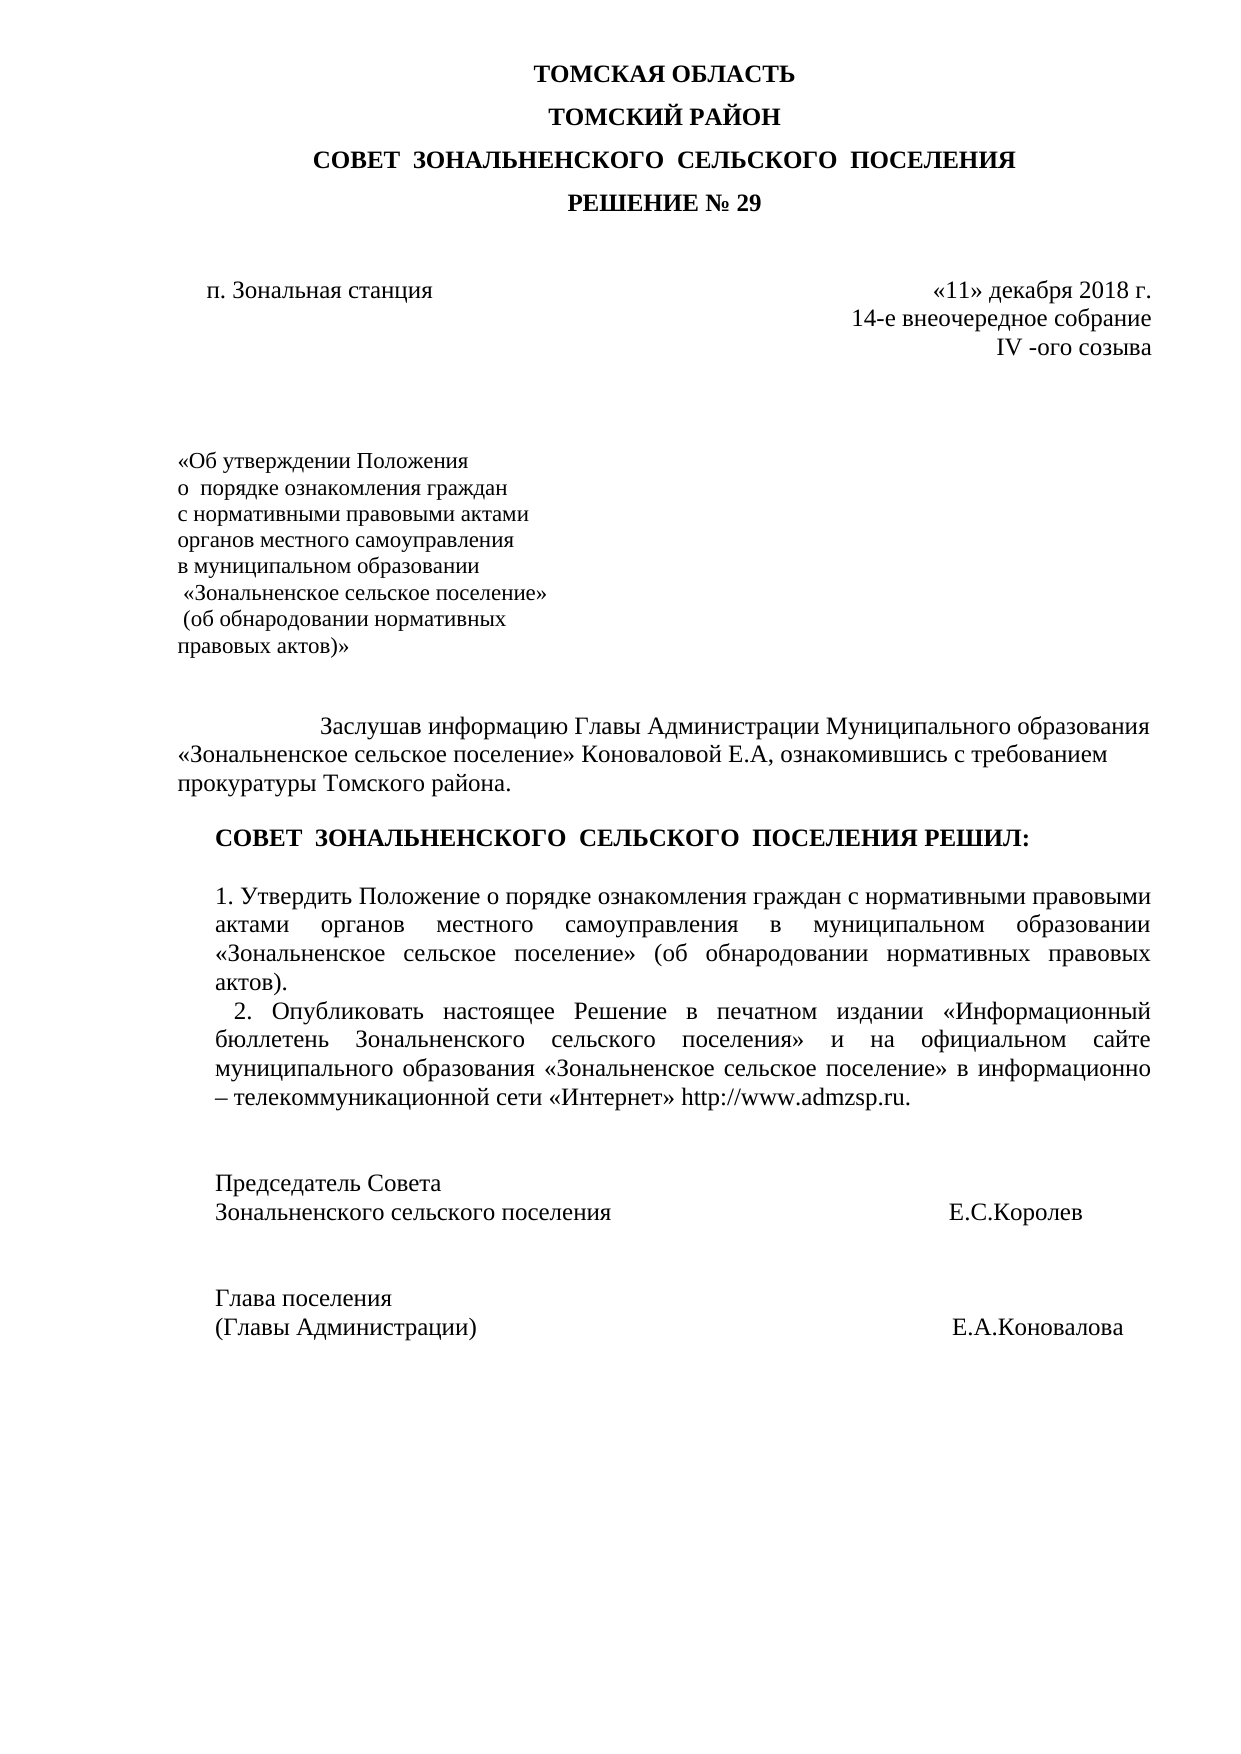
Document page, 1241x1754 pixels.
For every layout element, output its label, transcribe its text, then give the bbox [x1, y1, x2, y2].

text (об обнародовании нормативных [177, 605, 1152, 632]
text Председатель Совета [215, 1168, 1152, 1197]
text Заслушав информацию Главы Администрации Муниципального образования «Зональненское сельское поселение» Коноваловой Е.А, ознакомившись с требованием прокуратуры Томского района. [177, 711, 1152, 797]
text РЕШЕНИЕ № 29 [177, 188, 1152, 217]
text 2. Опубликовать настоящее Решение в печатном издании «Информационный бюллетень Зональненского сельского поселения» и на официальном сайте муниципального образования «Зональненское сельское поселение» в информационно – телекоммуникационной сети «Интернет» http://www.admzsp.ru. [215, 996, 1152, 1111]
text правовых актов)» [177, 632, 1152, 658]
text 1. Утвердить Положение о порядке ознакомления граждан с нормативными правовыми актами органов местного самоуправления в муниципальном образовании «Зональненское сельское поселение» (об обнародовании нормативных правовых актов). [215, 881, 1152, 996]
text СОВЕТ ЗОНАЛЬНЕНСКОГО СЕЛЬСКОГО ПОСЕЛЕНИЯ РЕШИЛ: [215, 823, 1152, 852]
text IV -ого созыва [177, 332, 1152, 361]
text Глава поселения [215, 1283, 1152, 1312]
text «Об утверждении Положения [177, 447, 1152, 473]
text органов местного самоуправления [177, 526, 1152, 553]
text в муниципальном образовании [177, 553, 1152, 579]
text ТОМСКАЯ ОБЛАСТЬ [177, 59, 1152, 88]
text «Зональненское сельское поселение» [177, 579, 1152, 605]
text ТОМСКИЙ РАЙОН [177, 102, 1152, 131]
text СОВЕТ ЗОНАЛЬНЕНСКОГО СЕЛЬСКОГО ПОСЕЛЕНИЯ [177, 145, 1152, 174]
text п. Зональная станция «11» декабря 2018 г. [177, 275, 1152, 303]
text 14-е внеочередное собрание [177, 303, 1152, 332]
text (Главы Администрации) Е.А.Коновалова [215, 1312, 1152, 1341]
text с нормативными правовыми актами [177, 500, 1152, 526]
text о порядке ознакомления граждан [177, 473, 1152, 500]
text Зональненского сельского поселения Е.С.Королев [215, 1197, 1152, 1226]
